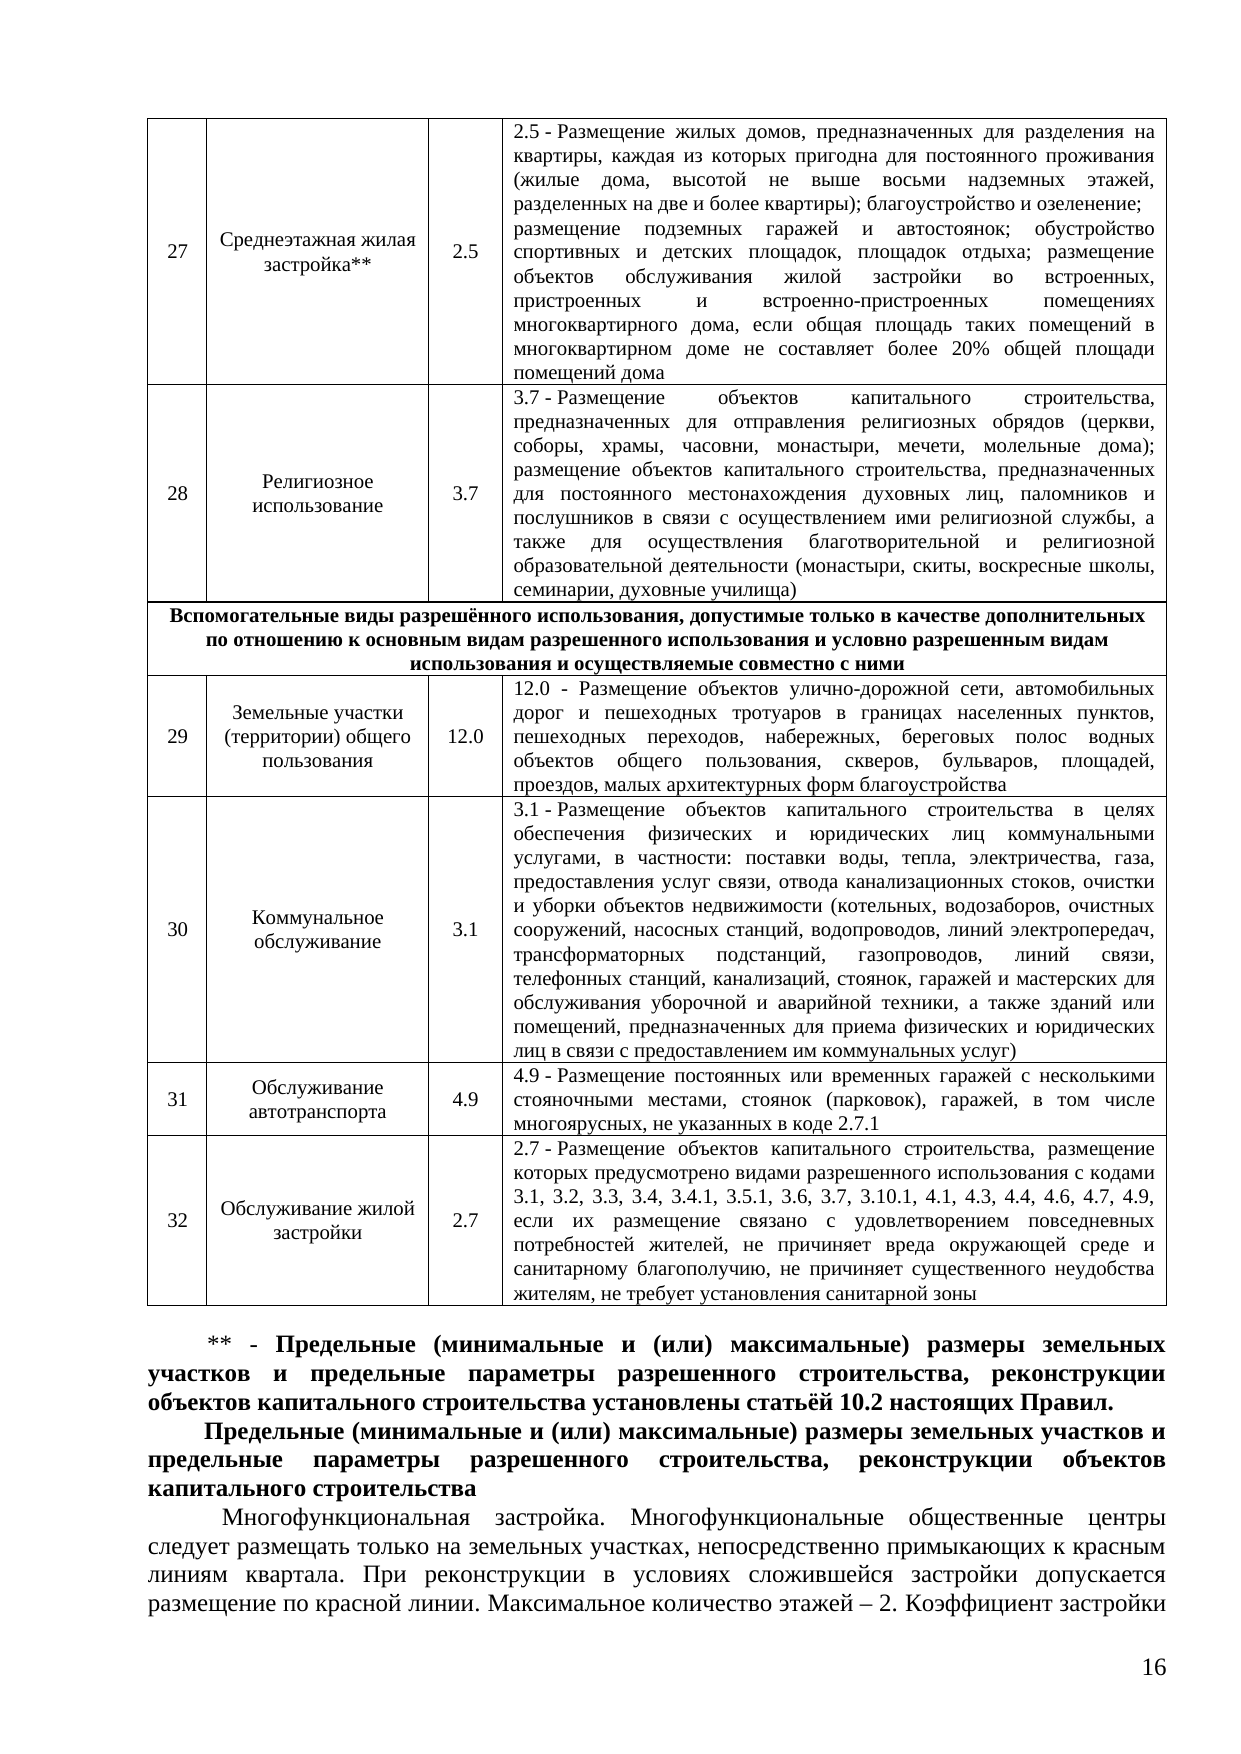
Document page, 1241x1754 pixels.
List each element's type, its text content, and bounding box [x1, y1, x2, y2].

table_cell 2.7 - Размещение объектов капитального строительства, размещение которых предусмотрено видами разрешенного использования с кодами 3.1, 3.2, 3.3, 3.4, 3.4.1, 3.5.1, 3.6, 3.7, 3.10.1, 4.1, 4.3, 4.4, 4.6, 4.7, 4.9, если их размещение связано с удовлетворением повседневных потребностей жителей, не причиняет вреда окружающей среде и санитарному благополучию, не причиняет существенного неудобства жителям, не требует установления санитарной зоны [503, 1136, 1166, 1304]
table_cell Обслуживание жилой застройки [207, 1136, 428, 1304]
table_cell Земельные участки (территории) общего пользования [207, 676, 428, 796]
table_cell 31 [148, 1063, 206, 1135]
table_cell 3.1 [429, 797, 502, 1062]
table_cell 3.7 [429, 385, 502, 601]
table_cell 2.7 [429, 1136, 502, 1304]
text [148, 1502, 1167, 1617]
table_cell 27 [148, 119, 206, 384]
table_cell Вспомогательные виды разрешённого использования, допустимые только в качестве дополнительных по отношению к основным видам разрешенного использования и условно разрешенным видам использования и осуществляемые совместно с ними [148, 603, 1166, 675]
table_cell 28 [148, 385, 206, 601]
table_cell Коммунальное обслуживание [207, 797, 428, 1062]
table_cell Обслуживание автотранспорта [207, 1063, 428, 1135]
table_cell 32 [148, 1136, 206, 1304]
table_cell 2.5 - Размещение жилых домов, предназначенных для разделения на квартиры, каждая из которых пригодна для постоянного проживания (жилые дома, высотой не выше восьми надземных этажей, разделенных на две и более квартиры); благоустройство и озеленение; размещение подземных гаражей и автостоянок; обустройство спортивных и детских площадок, площадок отдыха; размещение объектов обслуживания жилой застройки во встроенных, пристроенных и встроенно-пристроенных помещениях многоквартирного дома, если общая площадь таких помещений в многоквартирном доме не составляет более 20% общей площади помещений дома [503, 119, 1166, 384]
text ** - Предельные (минимальные и (или) максимальные) размеры земельных участков и предельные параметры разрешенного строительства, реконструкции объектов капитального строительства установлены статьёй 10.2 настоящих Правил. [148, 1329, 1167, 1416]
table_cell 12.0 - Размещение объектов улично-дорожной сети, автомобильных дорог и пешеходных тротуаров в границах населенных пунктов, пешеходных переходов, набережных, береговых полос водных объектов общего пользования, скверов, бульваров, площадей, проездов, малых архитектурных форм благоустройства [503, 676, 1166, 796]
table_cell Среднеэтажная жилая застройка** [207, 119, 428, 384]
table_cell 2.5 [429, 119, 502, 384]
table_cell 3.7 - Размещение объектов капитального строительства, предназначенных для отправления религиозных обрядов (церкви, соборы, храмы, часовни, монастыри, мечети, молельные дома); размещение объектов капитального строительства, предназначенных для постоянного местонахождения духовных лиц, паломников и послушников в связи с осуществлением ими религиозной службы, а также для осуществления благотворительной и религиозной образовательной деятельности (монастыри, скиты, воскресные школы, семинарии, духовные училища) [503, 385, 1166, 601]
table_cell 29 [148, 676, 206, 796]
table_cell Религиозное использование [207, 385, 428, 601]
table_cell 12.0 [429, 676, 502, 796]
text Предельные (минимальные и (или) максимальные) размеры земельных участков и предельные параметры разрешенного строительства, реконструкции объектов капитального строительства [148, 1416, 1167, 1502]
table_cell 4.9 [429, 1063, 502, 1135]
table_cell 3.1 - Размещение объектов капитального строительства в целях обеспечения физических и юридических лиц коммунальными услугами, в частности: поставки воды, тепла, электричества, газа, предоставления услуг связи, отвода канализационных стоков, очистки и уборки объектов недвижимости (котельных, водозаборов, очистных сооружений, насосных станций, водопроводов, линий электропередач, трансформаторных подстанций, газопроводов, линий связи, телефонных станций, канализаций, стоянок, гаражей и мастерских для обслуживания уборочной и аварийной техники, а также зданий или помещений, предназначенных для приема физических и юридических лиц в связи с предоставлением им коммунальных услуг) [503, 797, 1166, 1062]
table_cell 30 [148, 797, 206, 1062]
table_cell 4.9 - Размещение постоянных или временных гаражей с несколькими стояночными местами, стоянок (парковок), гаражей, в том числе многоярусных, не указанных в коде 2.7.1 [503, 1063, 1166, 1135]
